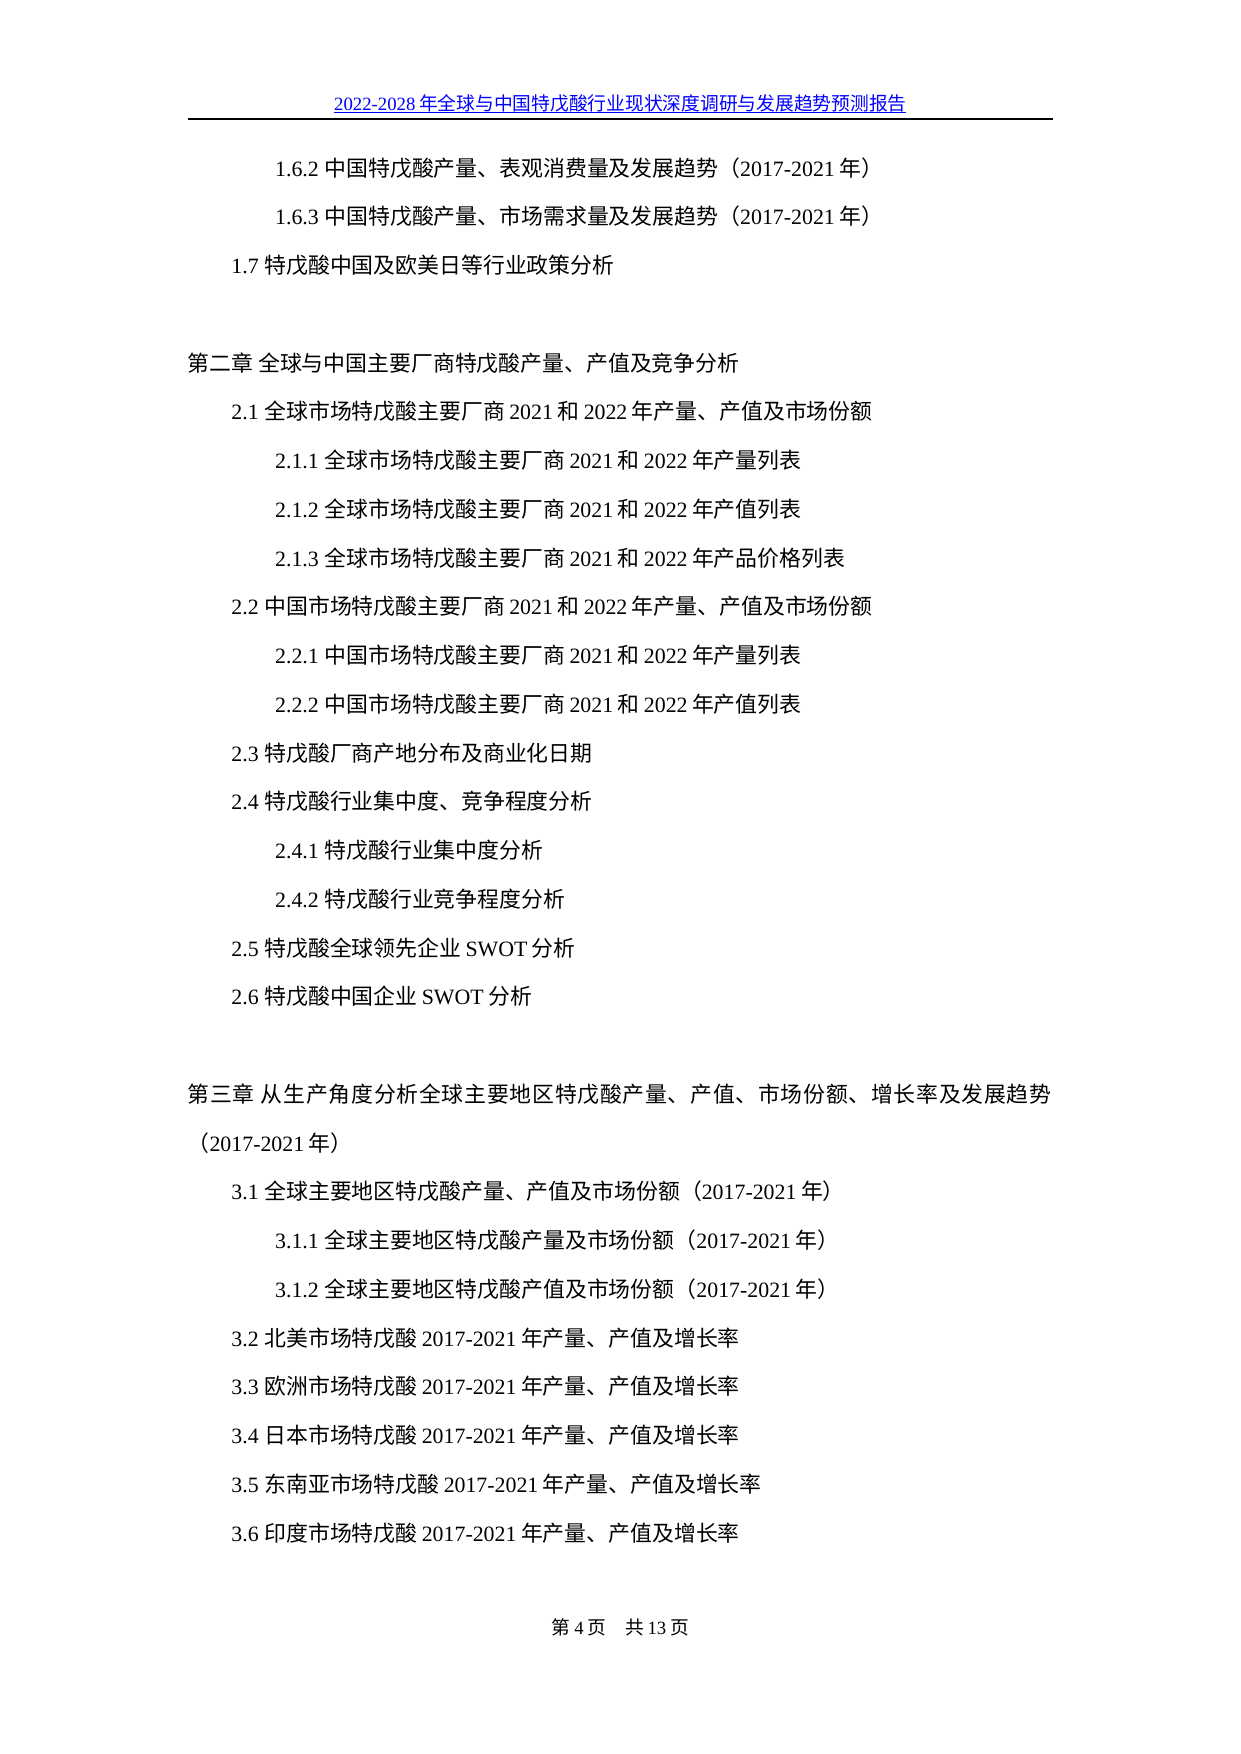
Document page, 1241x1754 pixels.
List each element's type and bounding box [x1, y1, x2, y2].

text [187, 150, 1053, 1548]
